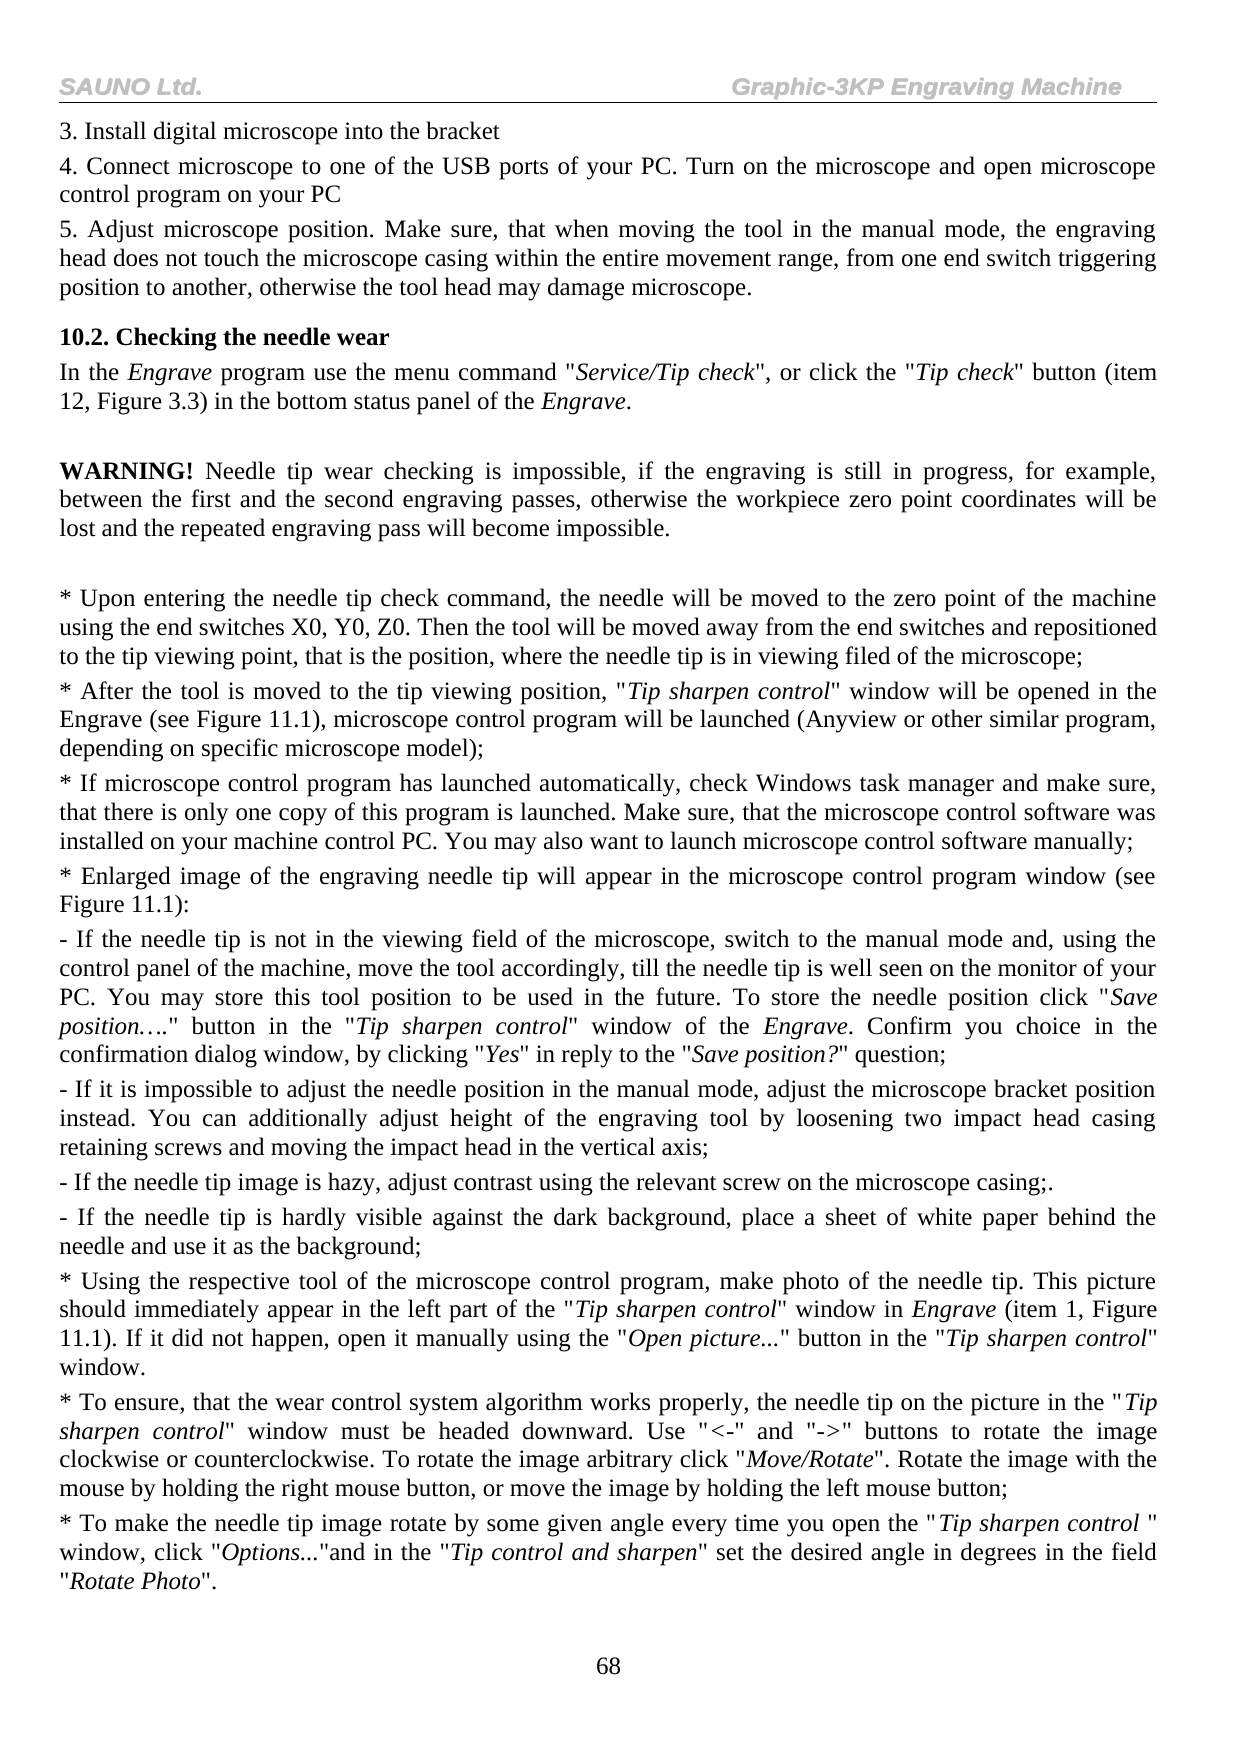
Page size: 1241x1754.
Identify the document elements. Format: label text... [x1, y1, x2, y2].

text * Enlarged image of the engraving needle tip will appear in the microscope control program window (see Figure 11.1): [59, 861, 1157, 918]
text * If microscope control program has launched automatically, check Windows task manager and make sure, that there is only one copy of this program is launched. Make sure, that the microscope control software was installed on your machine control PC. You may also want to launch microscope control software manually; [59, 768, 1157, 854]
text WARNING! Needle tip wear checking is impossible, if the engraving is still in progress, for example, between the first and the second engraving passes, otherwise the workpiece zero point coordinates will be lost and the repeated engraving pass will become impossible. [59, 456, 1157, 542]
text - If the needle tip is not in the viewing field of the microscope, switch to the manual mode and, using the control panel of the machine, move the tool accordingly, till the needle tip is well seen on the monitor of your PC. You may store this tool position to be used in the future. To store the needle position click "Save position…." button in the "Tip sharpen control" window of the Engrave. Confirm you choice in the confirmation dialog window, by clicking "Yes" in reply to the "Save position?" question; [59, 924, 1157, 1068]
text In the Engrave program use the menu command "Service/Tip check", or click the "Tip check" button (item 12, Figure 3.3) in the bottom status panel of the Engrave. [59, 357, 1157, 414]
subtitle Checking the needle wear [59, 326, 1157, 351]
text * After the tool is moved to the tip viewing position, "Tip sharpen control" window will be opened in the Engrave (see Figure 11.1), microscope control program will be launched (Anyview or other similar program, depending on specific microscope model); [59, 676, 1157, 762]
text * To make the needle tip image rotate by some given angle every time you open the "Tip sharpen control " window, click "Options..."and in the "Tip control and sharpen" set the desired angle in degrees in the field "Rotate Photo". [59, 1508, 1157, 1594]
text - If the needle tip image is hazy, adjust contrast using the relevant screw on the microscope casing;. [59, 1167, 1157, 1196]
text 3. Install digital microscope into the bracket [59, 116, 1157, 144]
text - If the needle tip is hardly visible against the dark background, place a sheet of white paper behind the needle and use it as the background; [59, 1202, 1157, 1259]
text 5. Adjust microscope position. Make sure, that when moving the tool in the manual mode, the engraving head does not touch the microscope casing within the entire movement range, from one end switch triggering position to another, otherwise the tool head may damage microscope. [59, 214, 1157, 301]
text 4. Connect microscope to one of the USB ports of your PC. Turn on the microscope and open microscope control program on your PC [59, 151, 1157, 208]
text * Upon entering the needle tip check command, the needle will be moved to the zero point of the machine using the end switches X0, Y0, Z0. Then the tool will be moved away from the end switches and repositioned to the tip viewing point, that is the position, where the needle tip is in viewing filed of the microscope; [59, 583, 1157, 669]
text - If it is impossible to adjust the needle position in the manual mode, adjust the microscope bracket position instead. You can additionally adjust height of the engraving tool by loosening two impact head casing retaining screws and moving the impact head in the vertical axis; [59, 1074, 1157, 1161]
text * Using the respective tool of the microscope control program, make photo of the needle tip. This picture should immediately appear in the left part of the "Tip sharpen control" window in Engrave (item 1, Figure 11.1). If it did not happen, open it manually using the "Open picture..." button in the "Tip sharpen control" window. [59, 1266, 1157, 1381]
text * To ensure, that the wear control system algorithm works properly, the needle tip on the picture in the "Tip sharpen control" window must be headed downward. Use "<-" and "->" buttons to rotate the image clockwise or counterclockwise. To rotate the image arbitrary click "Move/Rotate". Rotate the image with the mouse by holding the right mouse button, or move the image by holding the left mouse button; [59, 1387, 1157, 1502]
